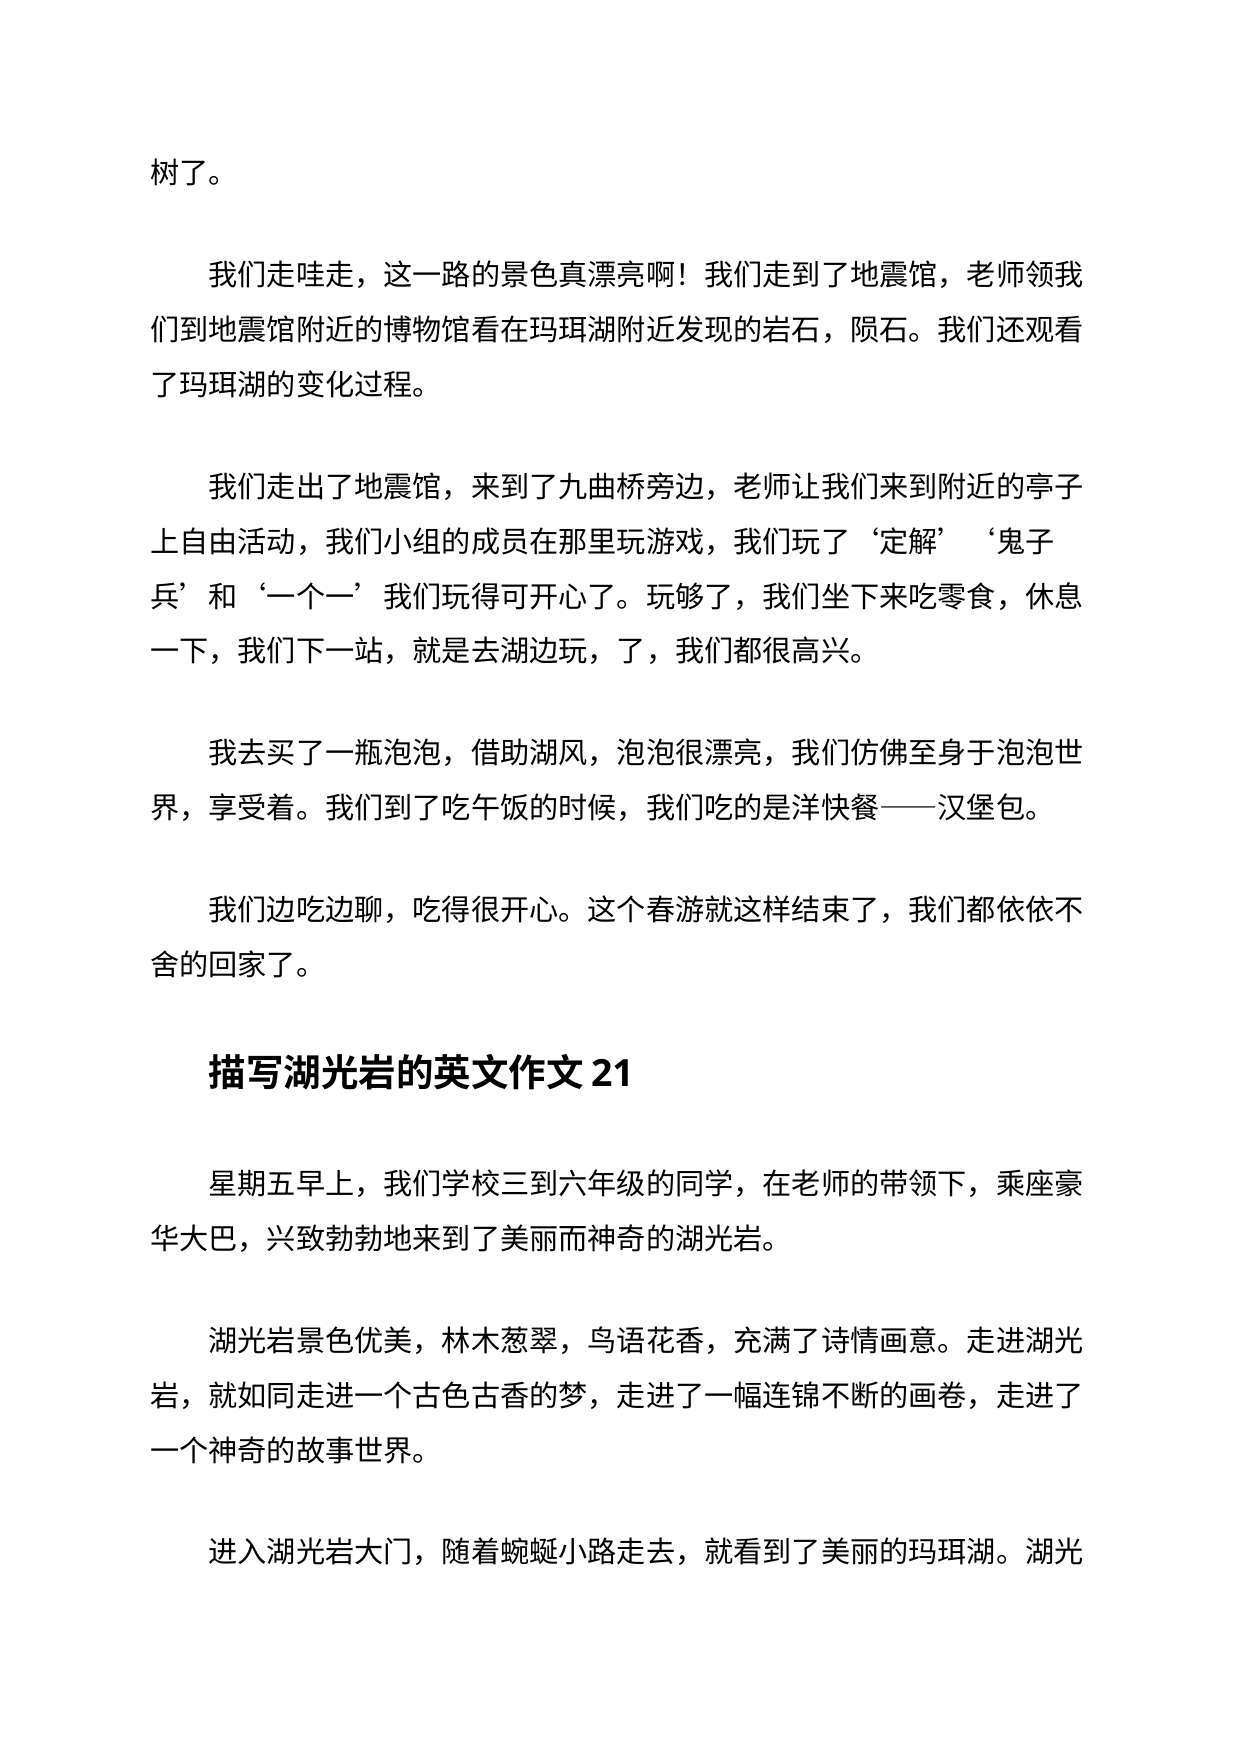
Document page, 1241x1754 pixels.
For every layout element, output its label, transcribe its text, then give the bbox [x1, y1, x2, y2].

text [150, 1529, 1090, 1571]
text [150, 150, 1090, 192]
text 描写湖光岩的英文作文21 [150, 1043, 1090, 1098]
text 我去买了一瓶泡泡，借助湖风，泡泡很漂亮，我们仿佛至身于泡泡世界，享受着。我们到了吃午饭的时候，我们吃的是洋快餐——汉堡包。 [150, 730, 1090, 827]
text 我们边吃边聊，吃得很开心。这个春游就这样结束了，我们都依依不舍的回家了。 [150, 886, 1090, 984]
text 我们走哇走，这一路的景色真漂亮啊！我们走到了地震馆，老师领我们到地震馆附近的博物馆看在玛珥湖附近发现的岩石，陨石。我们还观看了玛珥湖的变化过程。 [150, 252, 1090, 404]
text 我们走出了地震馆，来到了九曲桥旁边，老师让我们来到附近的亭子上自由活动，我们小组的成员在那里玩游戏，我们玩了‘定解’‘鬼子兵’和‘一个一’我们玩得可开心了。玩够了，我们坐下来吃零食，休息一下，我们下一站，就是去湖边玩，了，我们都很高兴。 [150, 463, 1090, 670]
text 湖光岩景色优美，林木葱翠，鸟语花香，充满了诗情画意。走进湖光岩，就如同走进一个古色古香的梦，走进了一幅连锦不断的画卷，走进了一个神奇的故事世界。 [150, 1317, 1090, 1469]
text 星期五早上，我们学校三到六年级的同学，在老师的带领下，乘座豪华大巴，兴致勃勃地来到了美丽而神奇的湖光岩。 [150, 1161, 1090, 1258]
